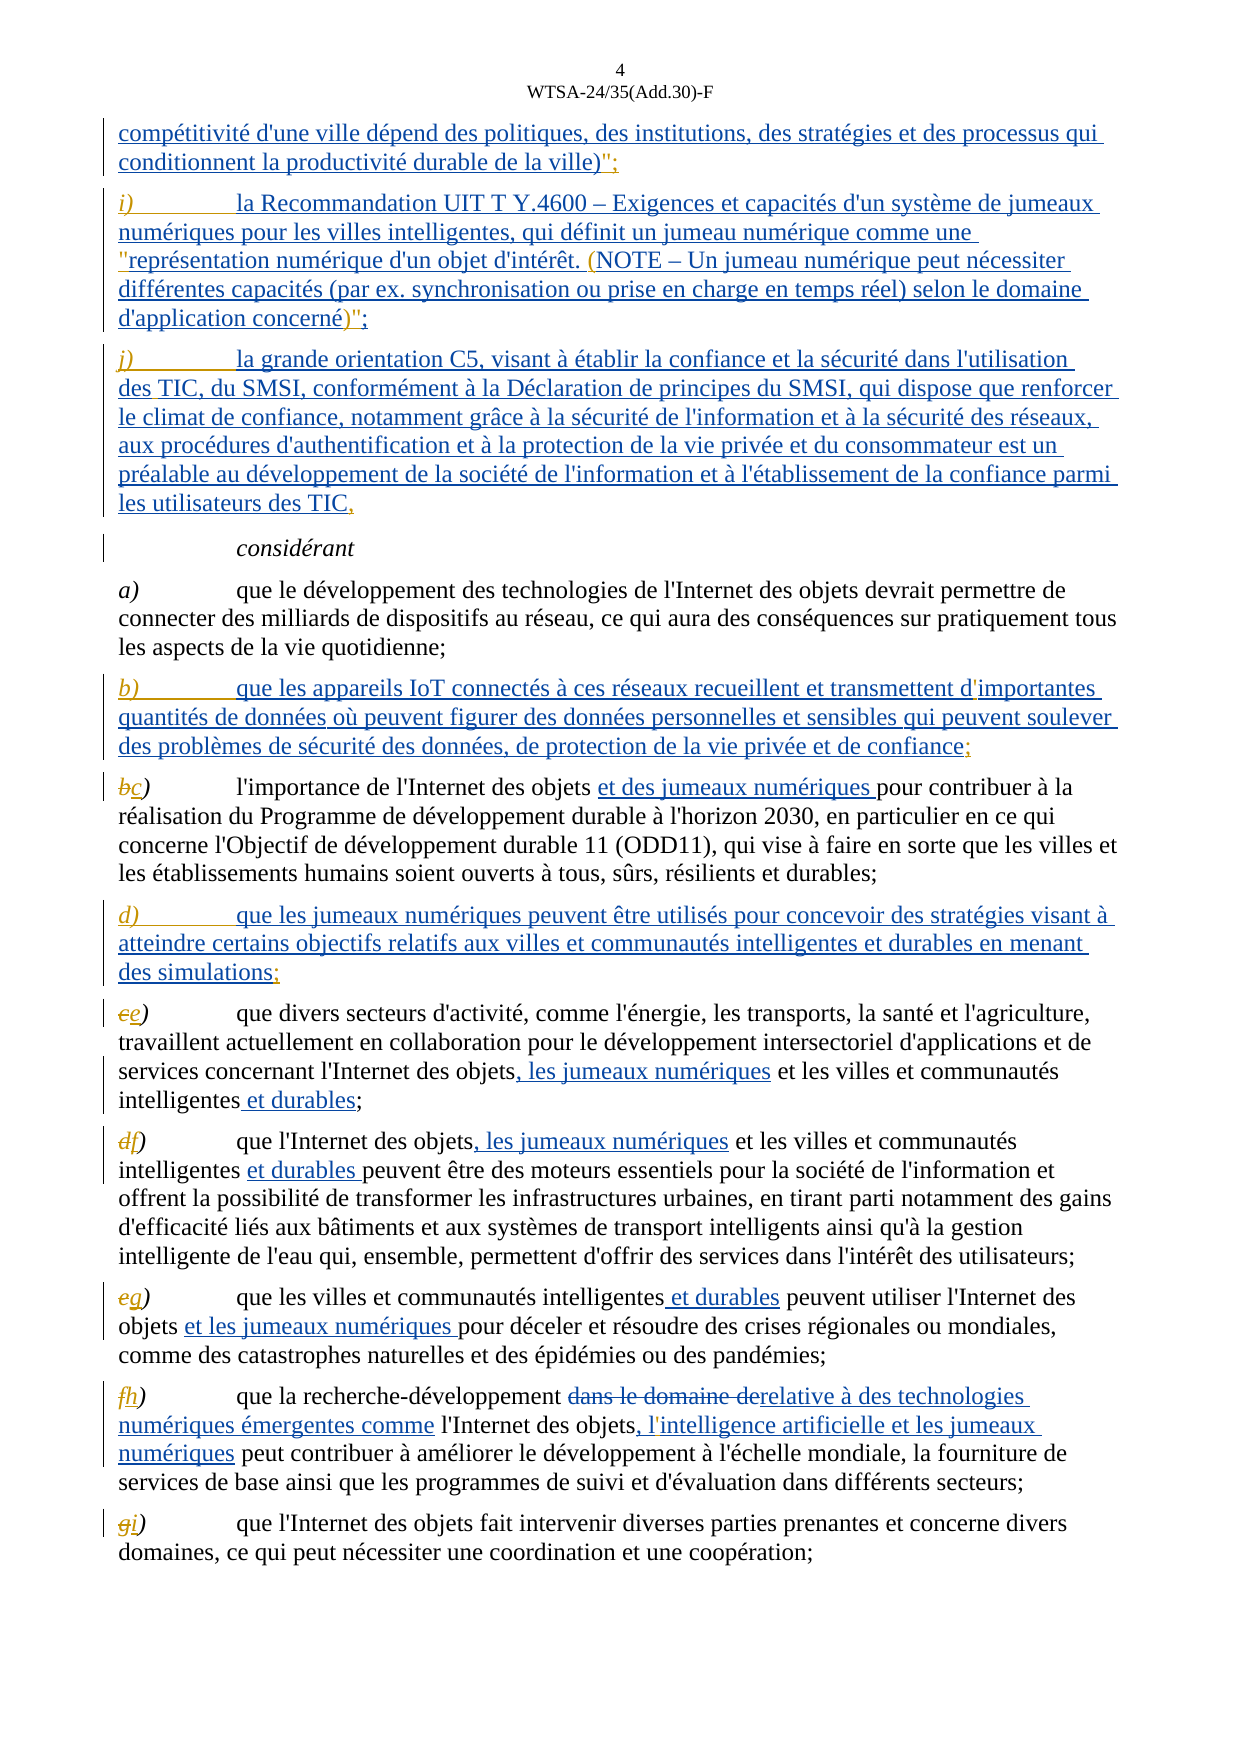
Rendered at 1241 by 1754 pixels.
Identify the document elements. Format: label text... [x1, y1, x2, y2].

text ) que l'Internet des objets fait intervenir diverses parties prenantes et concerne divers domaines, ce qui peut nécessiter une coordination et une coopération; [118, 1508, 1122, 1566]
text a) que le développement des technologies de l'Internet des objets devrait permettre de connecter des milliards de dispositifs au réseau, ce qui aura des conséquences sur pratiquement tous les aspects de la vie quotidienne; [118, 575, 1122, 661]
text ) que la recherche-développement l'Internet des objets peut contribuer à améliorer le développement à l'échelle mondiale, la fourniture de services de base ainsi que les programmes de suivi et d'évaluation dans différents secteurs; [118, 1381, 1122, 1496]
text considérant [236, 533, 1122, 562]
text ) que l'Internet des objets et les villes et communautés intelligentes peuvent être des moteurs essentiels pour la société de l'information et offrent la possibilité de transformer les infrastructures urbaines, en tirant parti notamment des gains d'efficacité liés aux bâtiments et aux systèmes de transport intelligents ainsi qu'à la gestion intelligente de l'eau qui, ensemble, permettent d'offrir des services dans l'intérêt des utilisateurs; [118, 1126, 1122, 1270]
text ) l'importance de l'Internet des objets pour contribuer à la réalisation du Programme de développement durable à l'horizon 2030, en particulier en ce qui concerne l'Objectif de développement durable 11 (ODD11), qui vise à faire en sorte que les villes et les établissements humains soient ouverts à tous, sûrs, résilients et durables; [118, 772, 1122, 887]
text ) que divers secteurs d'activité, comme l'énergie, les transports, la santé et l'agriculture, travaillent actuellement en collaboration pour le développement intersectoriel d'applications et de services concernant l'Internet des objets et les villes et communautés intelligentes; [118, 998, 1122, 1113]
text ) que les villes et communautés intelligentes peuvent utiliser l'Internet des objets pour déceler et résoudre des crises régionales ou mondiales, comme des catastrophes naturelles et des épidémies ou des pandémies; [118, 1282, 1122, 1368]
